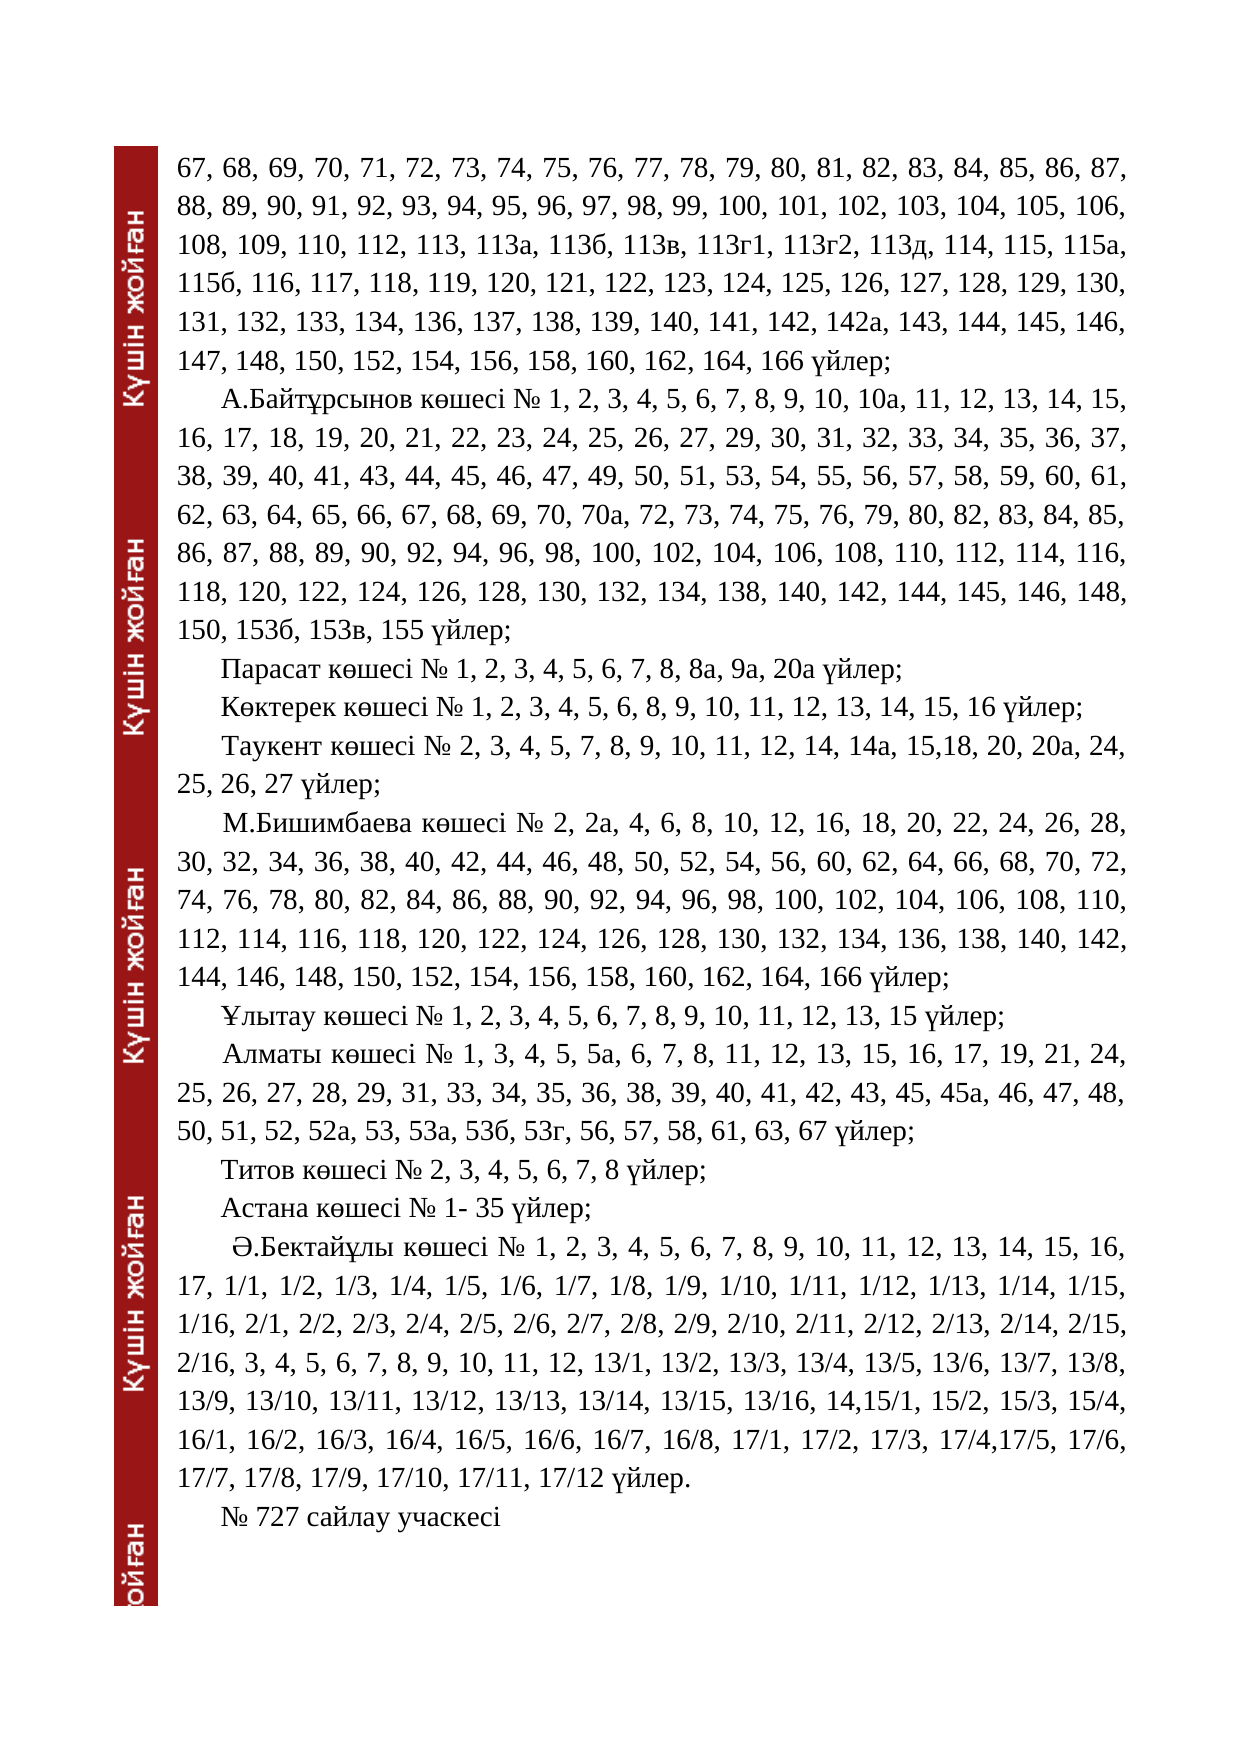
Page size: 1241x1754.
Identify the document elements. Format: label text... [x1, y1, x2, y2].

picture [114, 684, 158, 689]
text Астана көшесі № 1- 35 үйлер; [112, 1191, 1128, 1224]
picture [114, 376, 158, 381]
picture [114, 993, 158, 998]
picture [114, 146, 158, 150]
text Ұлытау көшесі № 1, 2, 3, 4, 5, 6, 7, 8, 9, 10, 11, 12, 13, 15 үйлер; [112, 998, 1128, 1031]
picture [114, 646, 158, 651]
text Титов көшесі № 2, 3, 4, 5, 6, 7, 8 үйлер; [112, 1152, 1128, 1186]
picture [114, 1224, 158, 1229]
text Таукент көшесі № 2, 3, 4, 5, 7, 8, 9, 10, 11, 12, 14, 14а, 15,18, 20, 20а, 24, 25, 26, 27 үйлер; [112, 728, 1128, 800]
text А.Байтұрсынов көшесі № 1, 2, 3, 4, 5, 6, 7, 8, 9, 10, 10а, 11, 12, 13, 14, 15, 16, 17, 18, 19, 20, 21, 22, 23, 24, 25, 26, 27, 29, 30, 31, 32, 33, 34, 35, 36, 37, 38, 39, 40, 41, 43, 44, 45, 46, 47, 49, 50, 51, 53, 54, 55, 56, 57, 58, 59, 60, 61, 62, 63, 64, 65, 66, 67, 68, 69, 70, 70а, 72, 73, 74, 75, 76, 79, 80, 82, 83, 84, 85, 86, 87, 88, 89, 90, 92, 94, 96, 98, 100, 102, 104, 106, 108, 110, 112, 114, 116, 118, 120, 122, 124, 126, 128, 130, 132, 134, 138, 140, 142, 144, 145, 146, 148, 150, 153б, 153в, 155 үйлер; [112, 381, 1128, 646]
text Ә.Бектайұлы көшесі № 1, 2, 3, 4, 5, 6, 7, 8, 9, 10, 11, 12, 13, 14, 15, 16, 17, 1/1, 1/2, 1/3, 1/4, 1/5, 1/6, 1/7, 1/8, 1/9, 1/10, 1/11, 1/12, 1/13, 1/14, 1/15, 1/16, 2/1, 2/2, 2/3, 2/4, 2/5, 2/6, 2/7, 2/8, 2/9, 2/10, 2/11, 2/12, 2/13, 2/14, 2/15, 2/16, 3, 4, 5, 6, 7, 8, 9, 10, 11, 12, 13/1, 13/2, 13/3, 13/4, 13/5, 13/6, 13/7, 13/8, 13/9, 13/10, 13/11, 13/12, 13/13, 13/14, 13/15, 13/16, 14,15/1, 15/2, 15/3, 15/4, 16/1, 16/2, 16/3, 16/4, 16/5, 16/6, 16/7, 16/8, 17/1, 17/2, 17/3, 17/4,17/5, 17/6, 17/7, 17/8, 17/9, 17/10, 17/11, 17/12 үйлер. [112, 1229, 1128, 1494]
picture [114, 723, 158, 728]
picture [114, 1494, 158, 1499]
picture [114, 1532, 158, 1606]
picture [114, 1186, 158, 1191]
text № 727 сайлау учаскесі [112, 1499, 1128, 1532]
text Көктерек көшесі № 1, 2, 3, 4, 5, 6, 8, 9, 10, 11, 12, 13, 14, 15, 16 үйлер; [112, 689, 1128, 723]
picture [114, 1031, 158, 1036]
picture [114, 1147, 158, 1152]
text Алматы көшесі № 1, 3, 4, 5, 5а, 6, 7, 8, 11, 12, 13, 15, 16, 17, 19, 21, 24, 25, 26, 27, 28, 29, 31, 33, 34, 35, 36, 38, 39, 40, 41, 42, 43, 45, 45а, 46, 47, 48, 50, 51, 52, 52а, 53, 53а, 53б, 53г, 56, 57, 58, 61, 63, 67 үйлер; [112, 1036, 1128, 1147]
text М.Бишимбаева көшесі № 2, 2а, 4, 6, 8, 10, 12, 16, 18, 20, 22, 24, 26, 28, 30, 32, 34, 36, 38, 40, 42, 44, 46, 48, 50, 52, 54, 56, 60, 62, 64, 66, 68, 70, 72, 74, 76, 78, 80, 82, 84, 86, 88, 90, 92, 94, 96, 98, 100, 102, 104, 106, 108, 110, 112, 114, 116, 118, 120, 122, 124, 126, 128, 130, 132, 134, 136, 138, 140, 142, 144, 146, 148, 150, 152, 154, 156, 158, 160, 162, 164, 166 үйлер; [112, 805, 1128, 993]
text Парасат көшесі № 1, 2, 3, 4, 5, 6, 7, 8, 8а, 9а, 20а үйлер; [112, 651, 1128, 684]
picture [114, 800, 158, 805]
